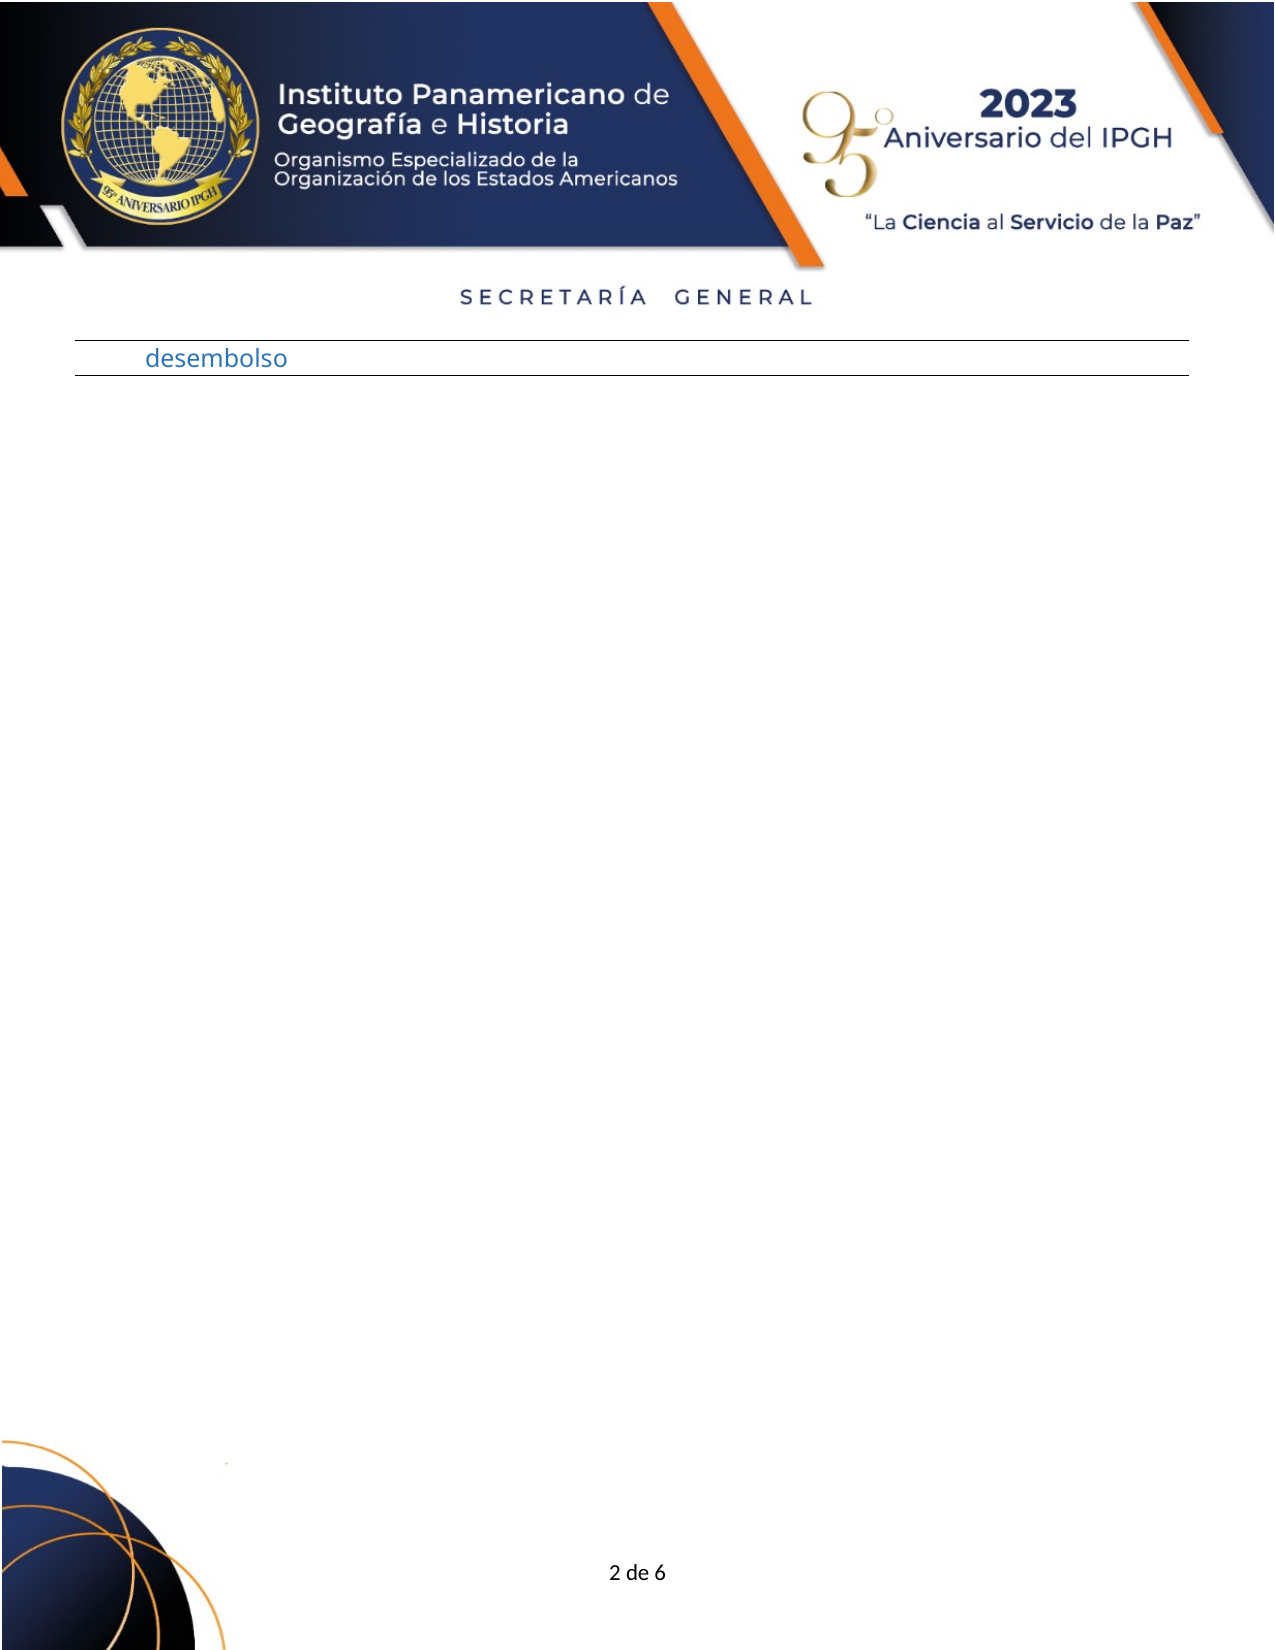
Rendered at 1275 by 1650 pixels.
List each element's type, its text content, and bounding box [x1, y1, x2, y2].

table_cell Tercer desembolso [134, 341, 353, 375]
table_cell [353, 341, 1189, 375]
table_cell [75, 341, 133, 375]
